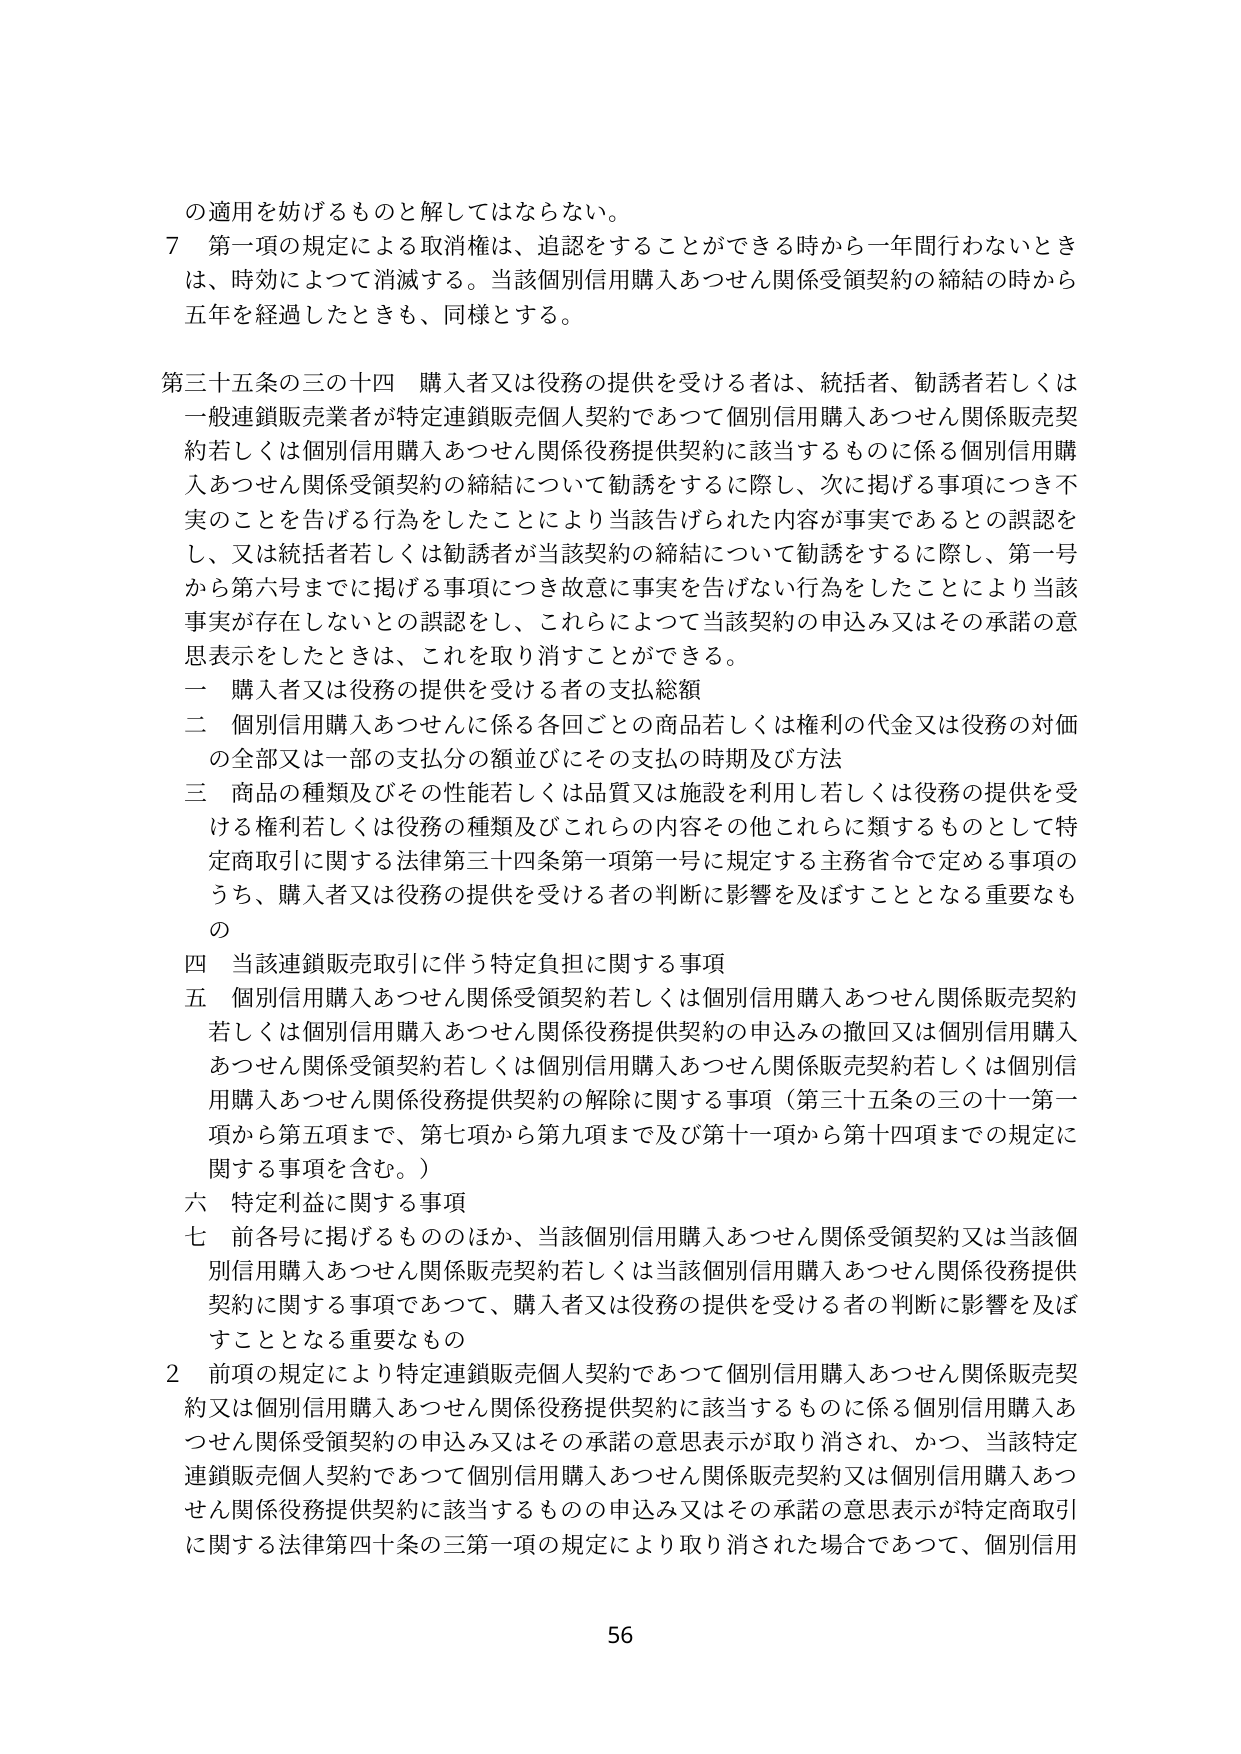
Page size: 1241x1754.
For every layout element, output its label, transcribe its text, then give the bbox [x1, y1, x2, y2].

text ７ 第一項の規定による取消権は、追認をすることができる時から一年間行わないときは、時効によつて消滅する。当該個別信用購入あつせん関係受領契約の締結の時から五年を経過したときも、同様とする。 [161, 228, 1079, 330]
text 三 商品の種類及びその性能若しくは品質又は施設を利用し若しくは役務の提供を受ける権利若しくは役務の種類及びこれらの内容その他これらに類するものとして特定商取引に関する法律第三十四条第一項第一号に規定する主務省令で定める事項のうち、購入者又は役務の提供を受ける者の判断に影響を及ぼすこととなる重要なもの [184, 774, 1079, 945]
text 五 個別信用購入あつせん関係受領契約若しくは個別信用購入あつせん関係販売契約若しくは個別信用購入あつせん関係役務提供契約の申込みの撤回又は個別信用購入あつせん関係受領契約若しくは個別信用購入あつせん関係販売契約若しくは個別信用購入あつせん関係役務提供契約の解除に関する事項（第三十五条の三の十一第一項から第五項まで、第七項から第九項まで及び第十一項から第十四項までの規定に関する事項を含む。） [184, 979, 1079, 1184]
text 四 当該連鎖販売取引に伴う特定負担に関する事項 [184, 945, 1079, 979]
text 六 特定利益に関する事項 [184, 1184, 1079, 1219]
text 一 購入者又は役務の提供を受ける者の支払総額 [184, 672, 1079, 706]
text 第三十五条の三の十四 購入者又は役務の提供を受ける者は、統括者、勧誘者若しくは一般連鎖販売業者が特定連鎖販売個人契約であつて個別信用購入あつせん関係販売契約若しくは個別信用購入あつせん関係役務提供契約に該当するものに係る個別信用購入あつせん関係受領契約の締結について勧誘をするに際し、次に掲げる事項につき不実のことを告げる行為をしたことにより当該告げられた内容が事実であるとの誤認をし、又は統括者若しくは勧誘者が当該契約の締結について勧誘をするに際し、第一号から第六号までに掲げる事項につき故意に事実を告げない行為をしたことにより当該事実が存在しないとの誤認をし、これらによつて当該契約の申込み又はその承諾の意思表示をしたときは、これを取り消すことができる。 [161, 364, 1079, 672]
text 二 個別信用購入あつせんに係る各回ごとの商品若しくは権利の代金又は役務の対価の全部又は一部の支払分の額並びにその支払の時期及び方法 [184, 706, 1079, 774]
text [161, 194, 1079, 228]
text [161, 1355, 1079, 1560]
text 七 前各号に掲げるもののほか、当該個別信用購入あつせん関係受領契約又は当該個別信用購入あつせん関係販売契約若しくは当該個別信用購入あつせん関係役務提供契約に関する事項であつて、購入者又は役務の提供を受ける者の判断に影響を及ぼすこととなる重要なもの [184, 1219, 1079, 1355]
